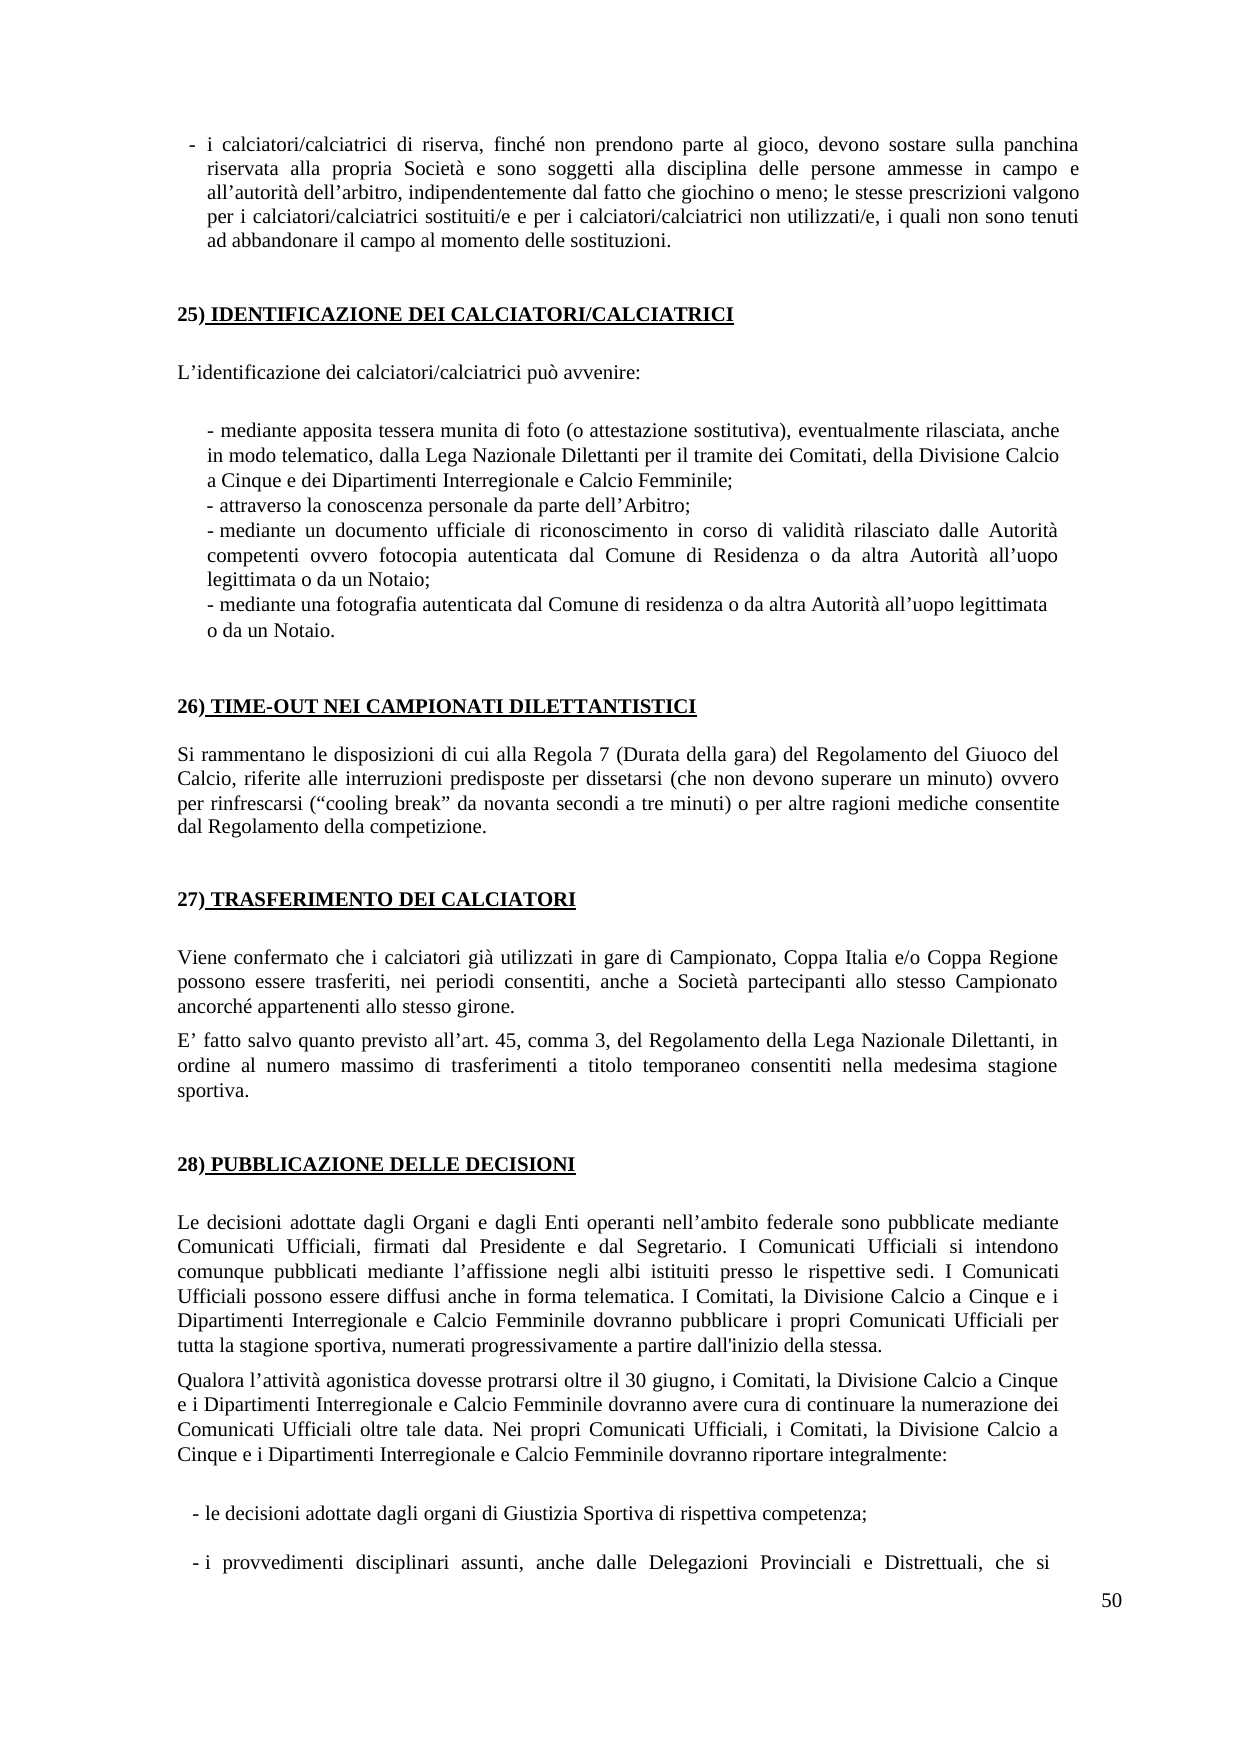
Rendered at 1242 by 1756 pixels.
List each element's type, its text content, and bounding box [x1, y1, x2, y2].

text o da un Notaio. [207, 617, 1135, 642]
list le decisioni adottate dagli organi di Giustizia Sportiva di rispettiva competenza; [192, 1500, 1135, 1524]
text Si rammentano le disposizioni di cui alla Regola 7 (Durata della gara) del Regolamento del Giuoco del Calcio, riferite alle interruzioni predisposte per dissetarsi (che non devono superare un minuto) ovvero per rinfrescarsi (“cooling break” da novanta secondi a tre minuti) o per altre ragioni mediche consentite dal Regolamento della competizione. [177, 742, 1060, 838]
list attraverso la conoscenza personale da parte dell’Arbitro; [206, 493, 1135, 517]
list mediante un documento ufficiale di riconoscimento in corso di validità rilasciato dalle Autorità competenti ovvero fotocopia autenticata dal Comune di Residenza o da altra Autorità all’uopo legittimata o da un Notaio; [207, 518, 1058, 591]
list mediante una fotografia autenticata dal Comune di residenza o da altra Autorità all’uopo legittimata [207, 592, 1135, 616]
list i provvedimenti disciplinari assunti, anche dalle Delegazioni Provinciali e Distrettuali, che si [192, 1549, 1135, 1574]
text Qualora l’attività agonistica dovesse protrarsi oltre il 30 giugno, i Comitati, la Divisione Calcio a Cinque e i Dipartimenti Interregionale e Calcio Femminile dovranno avere cura di continuare la numerazione dei Comunicati Ufficiali oltre tale data. Nei propri Comunicati Ufficiali, i Comitati, la Divisione Calcio a Cinque e i Dipartimenti Interregionale e Calcio Femminile dovranno riportare integralmente: [177, 1367, 1059, 1466]
subtitle TRASFERIMENTO DEI CALCIATORI [177, 887, 1135, 911]
text Le decisioni adottate dagli Organi e dagli Enti operanti nell’ambito federale sono pubblicate mediante Comunicati Ufficiali, firmati dal Presidente e dal Segretario. I Comunicati Ufficiali si intendono comunque pubblicati mediante l’affissione negli albi istituiti presso le rispettive sedi. I Comunicati Ufficiali possono essere diffusi anche in forma telematica. I Comitati, la Divisione Calcio a Cinque e i Dipartimenti Interregionale e Calcio Femminile dovranno pubblicare i propri Comunicati Ufficiali per tutta la stagione sportiva, numerati progressivamente a partire dall'inizio della stessa. [177, 1210, 1059, 1357]
list i calciatori/calciatrici di riserva, finché non prendono parte al gioco, devono sostare sulla panchina riservata alla propria Società e sono soggetti alla disciplina delle persone ammesse in campo e all’autorità dell’arbitro, indipendentemente dal fatto che giochino o meno; le stesse prescrizioni valgono per i calciatori/calciatrici sostituiti/e e per i calciatori/calciatrici non utilizzati/e, i quali non sono tenuti ad abbandonare il campo al momento delle sostituzioni. [189, 132, 1079, 252]
text L’identificazione dei calciatori/calciatrici può avvenire: [177, 360, 1135, 384]
subtitle PUBBLICAZIONE DELLE DECISIONI [177, 1152, 1135, 1176]
text E’ fatto salvo quanto previsto all’art. 45, comma 3, del Regolamento della Lega Nazionale Dilettanti, in ordine al numero massimo di trasferimenti a titolo temporaneo consentiti nella medesima stagione sportiva. [177, 1028, 1058, 1102]
list mediante apposita tessera munita di foto (o attestazione sostitutiva), eventualmente rilasciata, anche in modo telematico, dalla Lega Nazionale Dilettanti per il tramite dei Comitati, della Divisione Calcio a Cinque e dei Dipartimenti Interregionale e Calcio Femminile; [207, 418, 1059, 492]
text Viene confermato che i calciatori già utilizzati in gare di Campionato, Coppa Italia e/o Coppa Regione possono essere trasferiti, nei periodi consentiti, anche a Società partecipanti allo stesso Campionato ancorché appartenenti allo stesso girone. [177, 945, 1058, 1018]
subtitle IDENTIFICAZIONE DEI CALCIATORI/CALCIATRICI [177, 302, 1135, 326]
subtitle TIME-OUT NEI CAMPIONATI DILETTANTISTICI [177, 694, 1135, 718]
